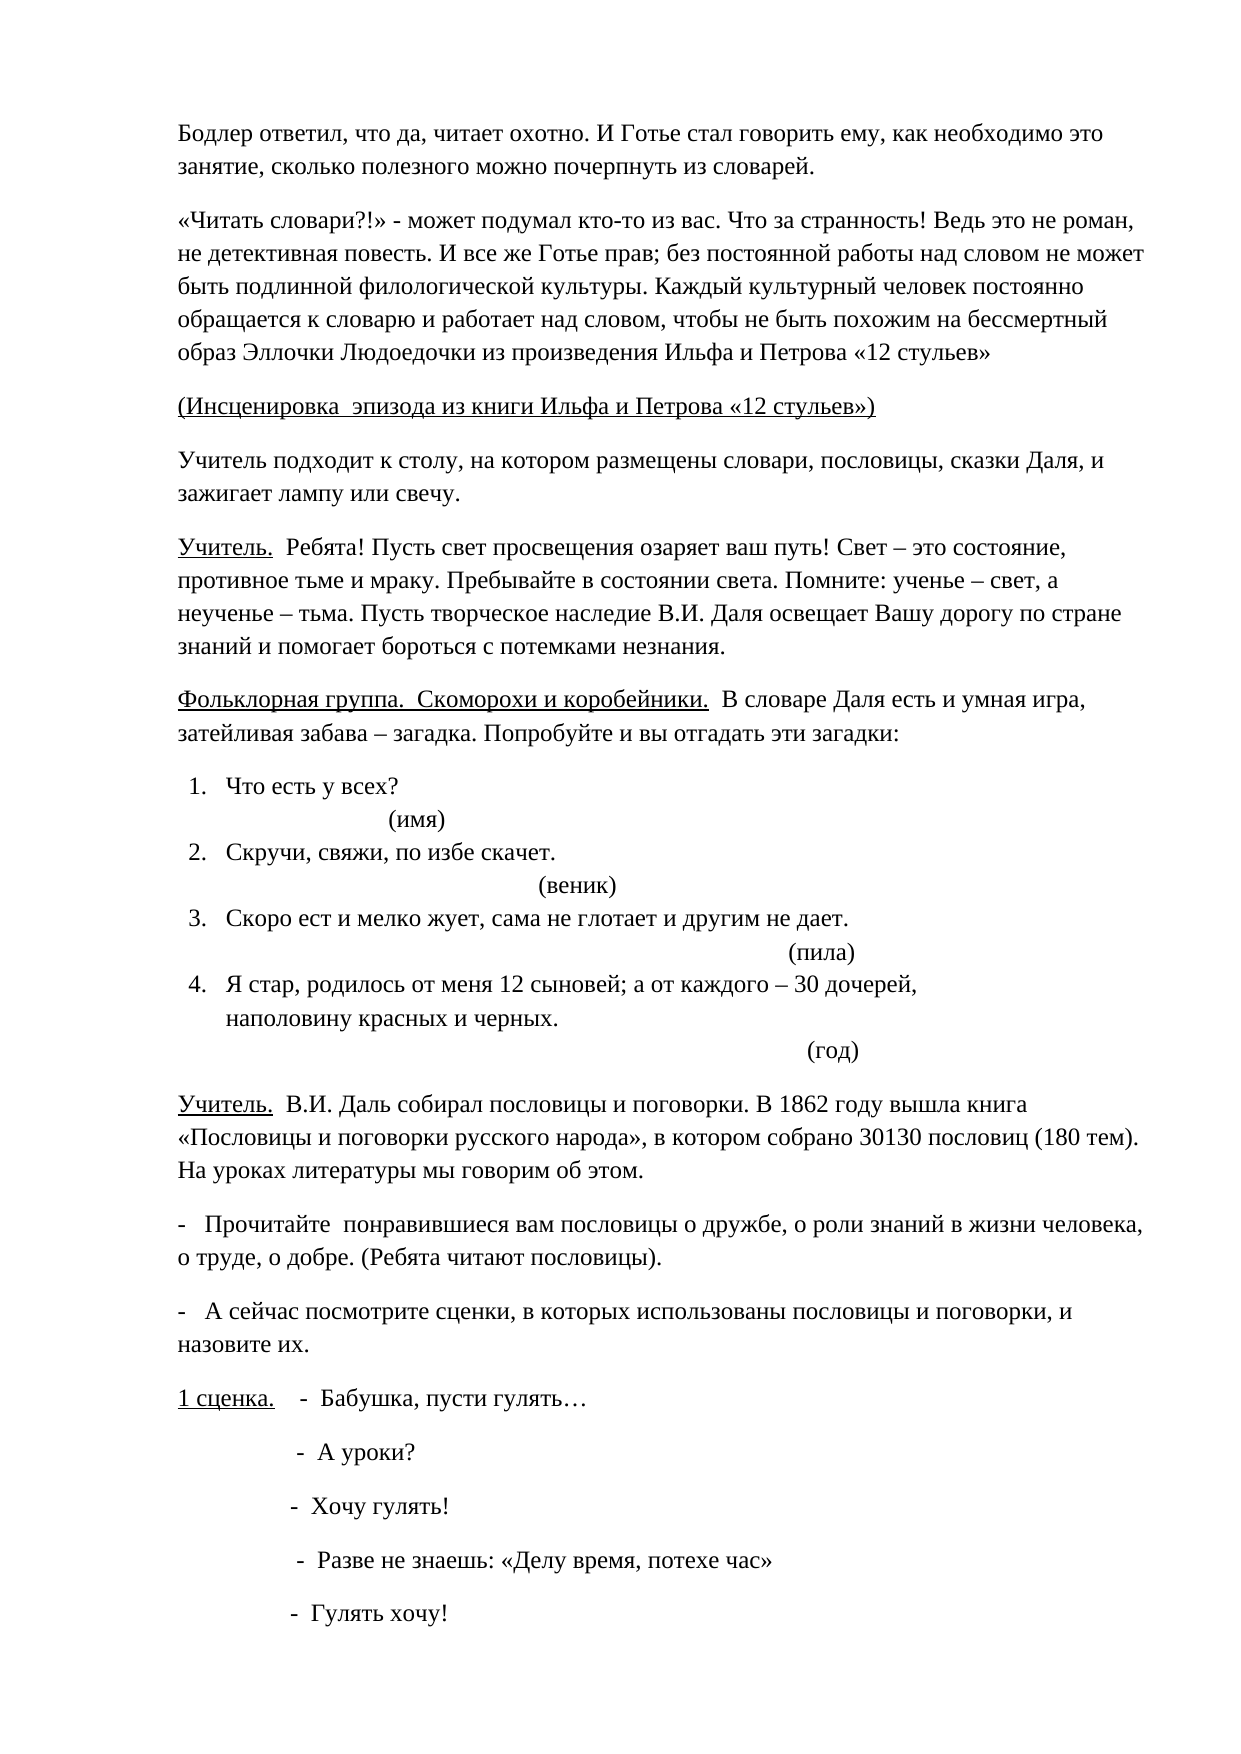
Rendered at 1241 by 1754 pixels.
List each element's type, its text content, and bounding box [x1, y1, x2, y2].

text - Гулять хочу! [177, 1598, 1152, 1627]
text (Инсценировка эпизода из книги Ильфа и Петрова «12 стульев») [177, 391, 1152, 420]
list Скоро ест и мелко жует, сама не глотает и другим не дает. [188, 903, 1152, 932]
list (веник) [226, 871, 1152, 899]
text - Хочу гулять! [177, 1491, 1152, 1519]
text - Разве не знаешь: «Делу время, потехе час» [177, 1545, 1152, 1573]
text Фольклорная группа. Скоморохи и коробейники. В словаре Даля есть и умная игра, затейливая забава – загадка. Попробуйте и вы отгадать эти загадки: [177, 684, 1152, 746]
text - Прочитайте понравившиеся вам пословицы о дружбе, о роли знаний в жизни человека, о труде, о добре. (Ребята читают пословицы). [177, 1209, 1152, 1271]
list Я стар, родилось от меня 12 сыновей; а от каждого – 30 дочерей, наполовину красных и черных. [188, 969, 1152, 1031]
text - А сейчас посмотрите сценки, в которых использованы пословицы и поговорки, и назовите их. [177, 1296, 1152, 1358]
text Бодлер ответил, что да, читает охотно. И Готье стал говорить ему, как необходимо это занятие, сколько полезного можно почерпнуть из словарей. [177, 118, 1152, 180]
text Учитель. Ребята! Пусть свет просвещения озаряет ваш путь! Свет – это состояние, противное тьме и мраку. Пребывайте в состоянии света. Помните: ученье – свет, а неученье – тьма. Пусть творческое наследие В.И. Даля освещает Вашу дорогу по стране знаний и помогает бороться с потемками незнания. [177, 532, 1152, 659]
text Учитель подходит к столу, на котором размещены словари, пословицы, сказки Даля, и зажигает лампу или свечу. [177, 445, 1152, 507]
list (имя) [226, 804, 1152, 833]
text «Читать словари?!» - может подумал кто-то из вас. Что за странность! Ведь это не роман, не детективная повесть. И все же Готье прав; без постоянной работы над словом не может быть подлинной филологической культуры. Каждый культурный человек постоянно обращается к словарю и работает над словом, чтобы не быть похожим на бессмертный образ Эллочки Людоедочки из произведения Ильфа и Петрова «12 стульев» [177, 205, 1152, 366]
list (год) [226, 1036, 1152, 1064]
text - А уроки? [177, 1437, 1152, 1466]
text 1 сценка. - Бабушка, пусти гулять… [177, 1383, 1152, 1412]
list (пила) [226, 937, 1152, 965]
list Скручи, свяжи, по избе скачет. [188, 837, 1152, 866]
list Что есть у всех? [188, 771, 1152, 800]
text Учитель. В.И. Даль собирал пословицы и поговорки. В 1862 году вышла книга «Пословицы и поговорки русского народа», в котором собрано 30130 пословиц (180 тем). На уроках литературы мы говорим об этом. [177, 1089, 1152, 1184]
